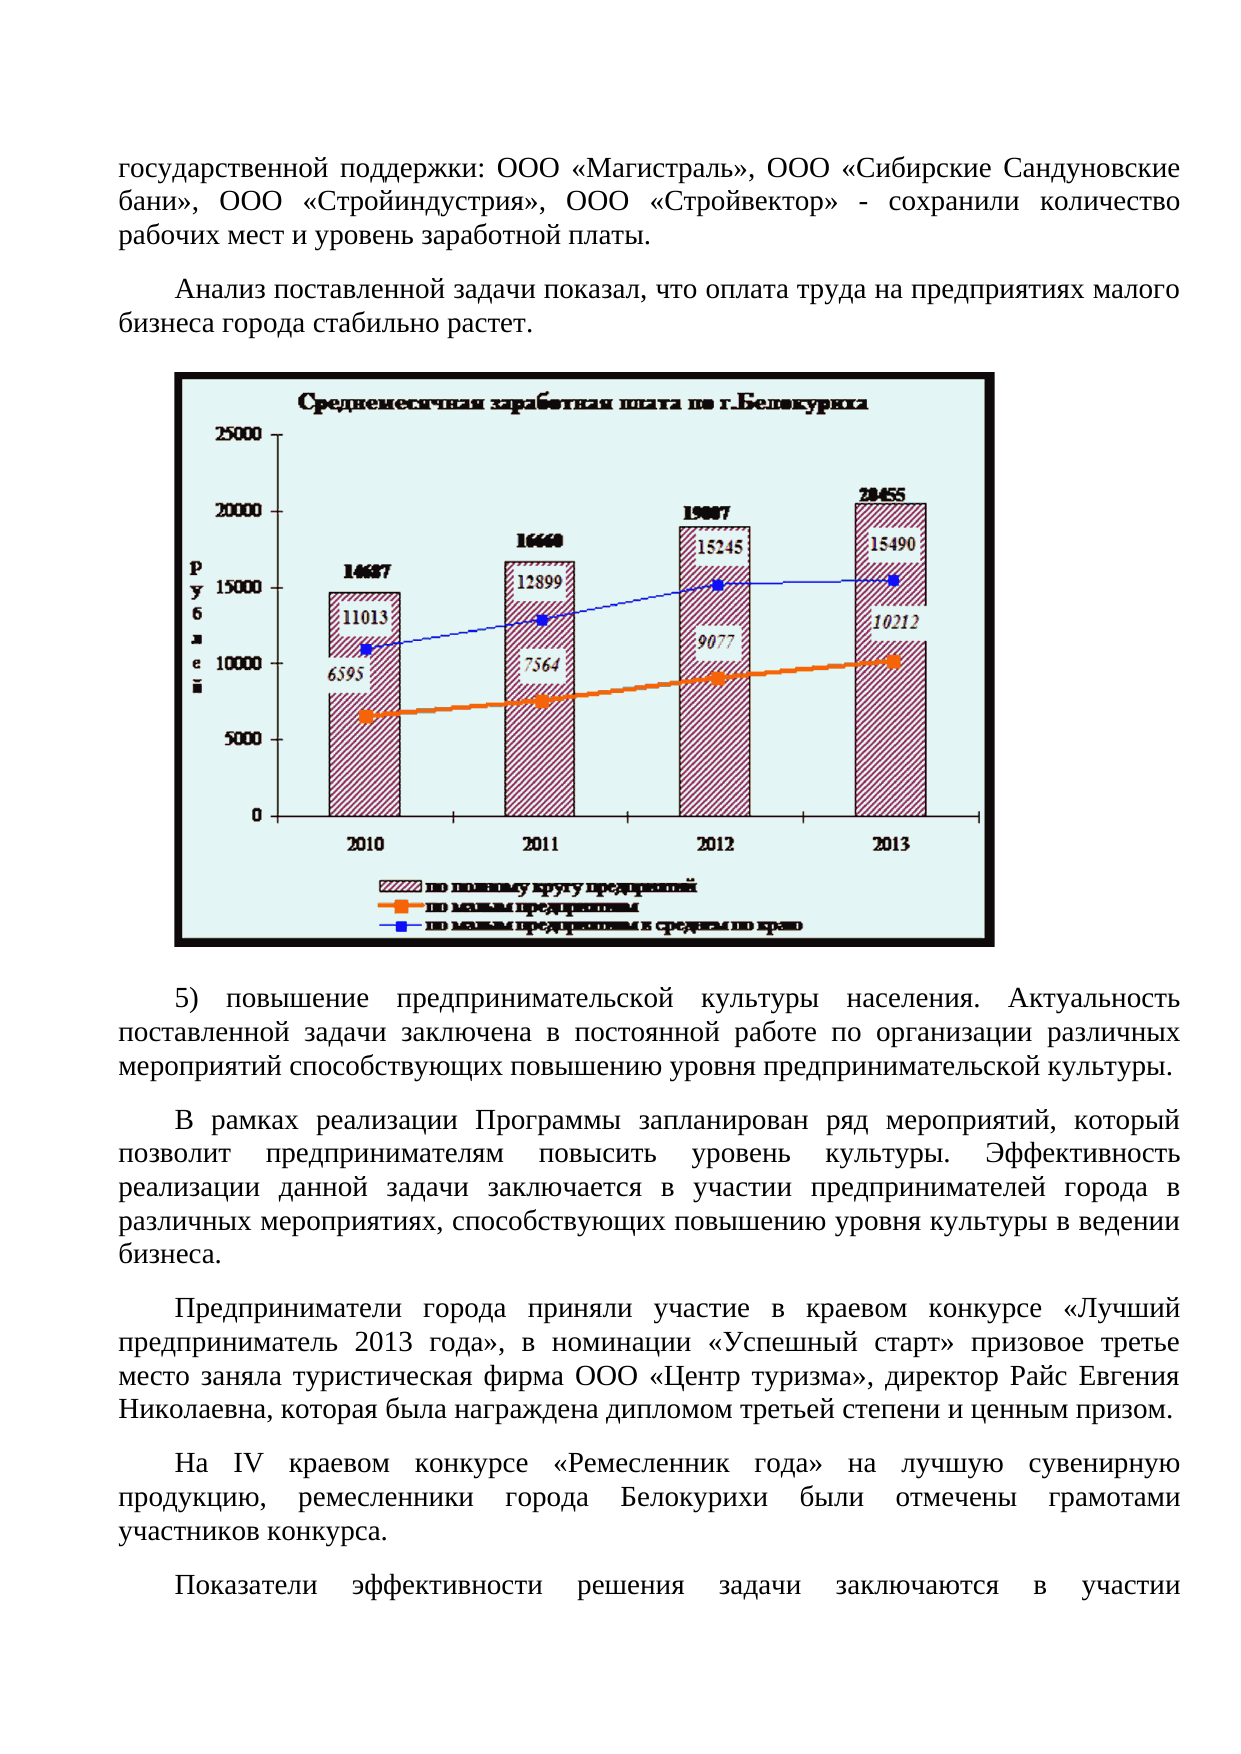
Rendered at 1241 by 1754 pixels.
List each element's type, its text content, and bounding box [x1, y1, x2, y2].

text На IV краевом конкурсе «Ремесленник года» на лучшую сувенирную продукцию, ремесленники города Белокурихи были отмечены грамотами участников конкурса. [118, 1446, 1181, 1546]
picture [174, 372, 995, 947]
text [118, 150, 1181, 251]
text Анализ поставленной задачи показал, что оплата труда на предприятиях малого бизнеса города стабильно растет. [118, 271, 1181, 338]
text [118, 1567, 1181, 1601]
text В рамках реализации Программы запланирован ряд мероприятий, который позволит предпринимателям повысить уровень культуры. Эффективность реализации данной задачи заключается в участии предпринимателей города в различных мероприятиях, способствующих повышению уровня культуры в ведении бизнеса. [118, 1102, 1181, 1270]
text Предприниматели города приняли участие в краевом конкурсе «Лучший предприниматель 2013 года», в номинации «Успешный старт» призовое третье место заняла туристическая фирма ООО «Центр туризма», директор Райс Евгения Николаевна, которая была награждена дипломом третьей степени и ценным призом. [118, 1291, 1181, 1425]
text 5) повышение предпринимательской культуры населения. Актуальность поставленной задачи заключена в постоянной работе по организации различных мероприятий способствующих повышению уровня предпринимательской культуры. [118, 981, 1181, 1081]
